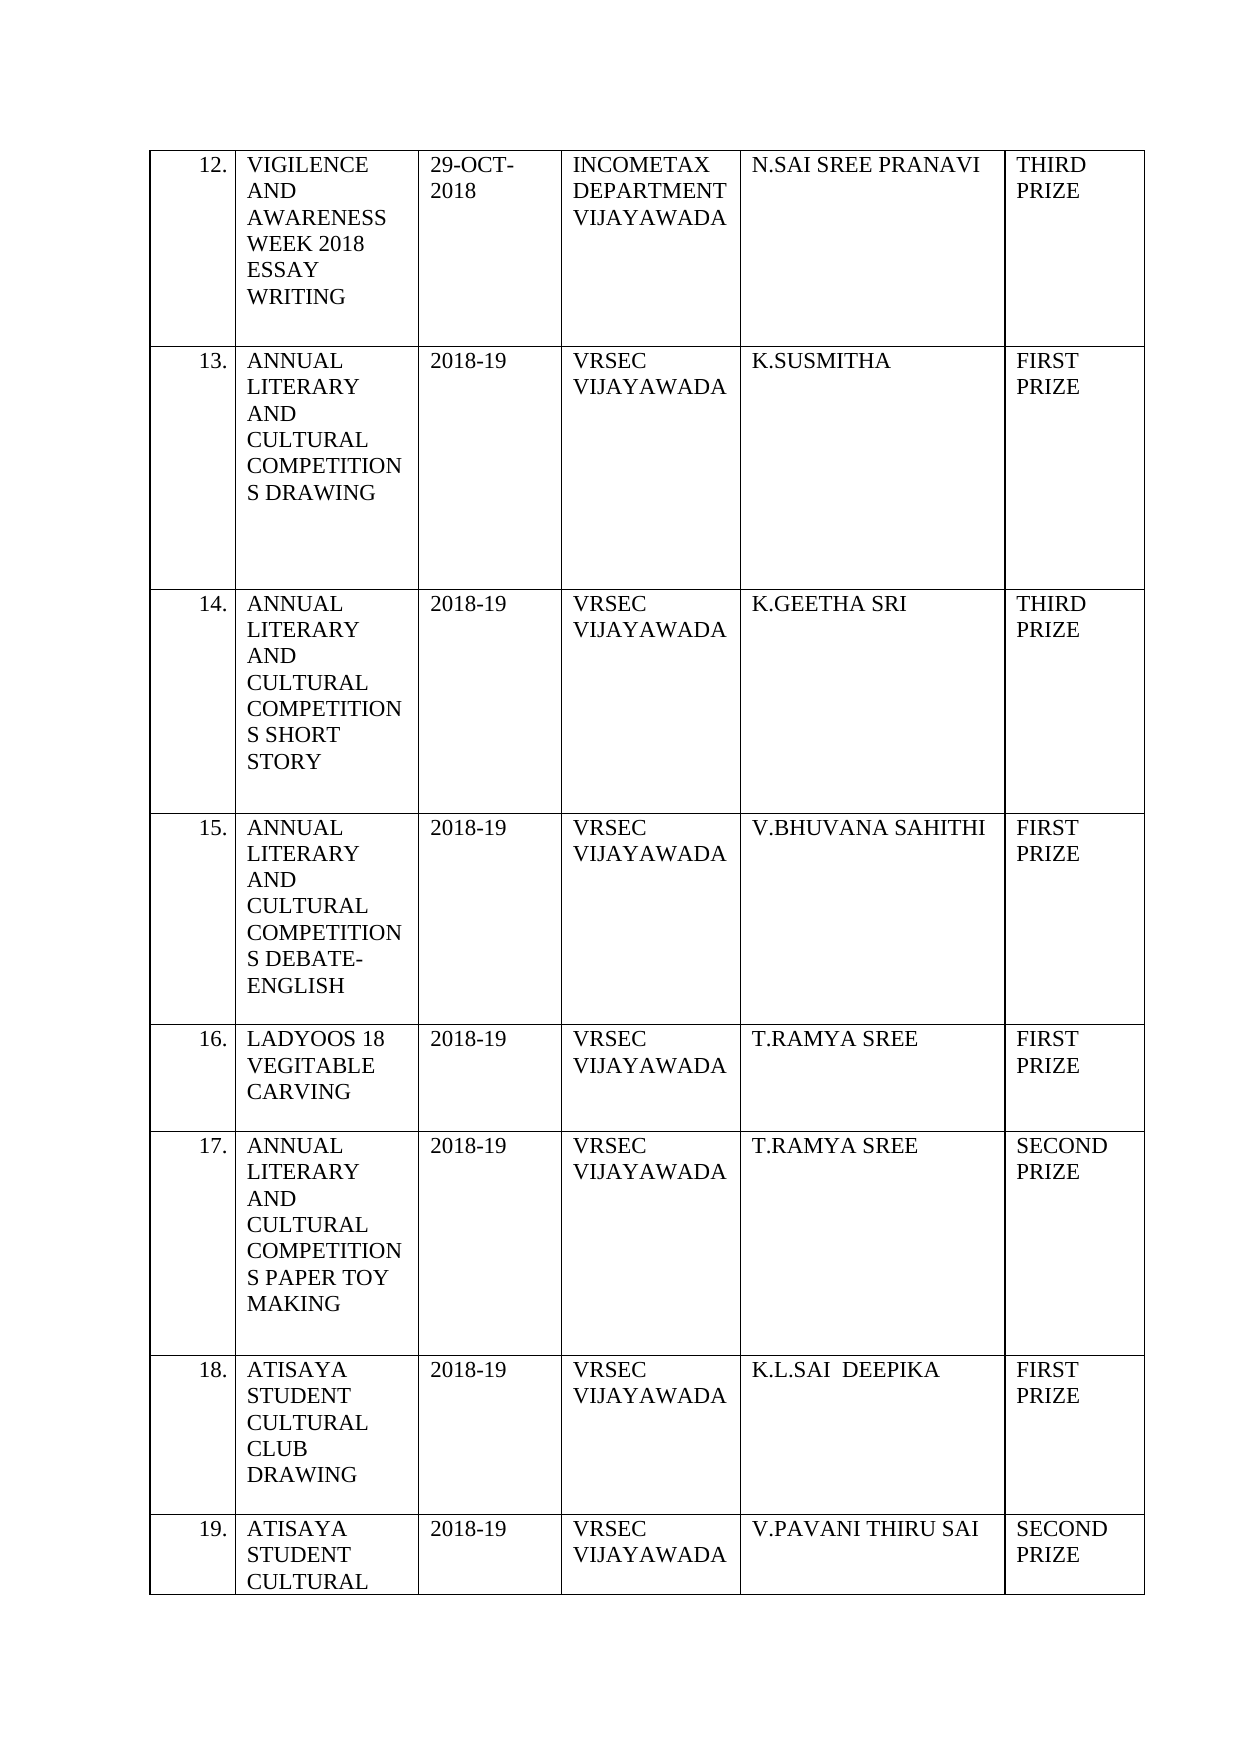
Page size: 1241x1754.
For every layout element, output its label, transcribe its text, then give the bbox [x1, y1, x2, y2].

table_cell [151, 1356, 235, 1514]
table_cell [151, 590, 235, 812]
table_cell FIRST PRIZE [1006, 814, 1144, 1024]
table_cell ATISAYA STUDENT CULTURAL CLUB DRAWING [236, 1356, 418, 1514]
table_cell 2018-19 [419, 590, 561, 812]
table_cell V.PAVANI THIRU SAI [741, 1515, 1004, 1594]
table_cell T.RAMYA SREE [741, 1025, 1004, 1131]
table_cell [151, 1515, 235, 1594]
table_cell VIGILENCE AND AWARENESS WEEK 2018 ESSAY WRITING [236, 151, 418, 346]
table_cell VRSEC VIJAYAWADA [562, 1025, 740, 1131]
table_cell ANNUAL LITERARY AND CULTURAL COMPETITIONS DRAWING [236, 347, 418, 588]
table_cell 29-OCT-2018 [419, 151, 561, 346]
table_cell ANNUAL LITERARY AND CULTURAL COMPETITIONS DEBATE-ENGLISH [236, 814, 418, 1024]
table_cell LADYOOS 18 VEGITABLE CARVING [236, 1025, 418, 1131]
table_cell V.BHUVANA SAHITHI [741, 814, 1004, 1024]
table_cell ANNUAL LITERARY AND CULTURAL COMPETITIONS SHORT STORY [236, 590, 418, 812]
table_cell FIRST PRIZE [1006, 1025, 1144, 1131]
table_cell [151, 814, 235, 1024]
table_cell 2018-19 [419, 1515, 561, 1594]
table_cell 2018-19 [419, 814, 561, 1024]
table_cell 2018-19 [419, 1025, 561, 1131]
table_cell [151, 347, 235, 588]
table_cell VRSEC VIJAYAWADA [562, 590, 740, 812]
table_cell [236, 1515, 418, 1594]
table_cell VRSEC VIJAYAWADA [562, 347, 740, 588]
table_cell SECOND PRIZE [1006, 1132, 1144, 1355]
table_cell VRSEC VIJAYAWADA [562, 1515, 740, 1594]
table_cell [151, 151, 235, 346]
table_cell ANNUAL LITERARY AND CULTURAL COMPETITIONS PAPER TOY MAKING [236, 1132, 418, 1355]
table_cell FIRST PRIZE [1006, 347, 1144, 588]
table_cell N.SAI SREE PRANAVI [741, 151, 1004, 346]
table_cell SECOND PRIZE [1006, 1515, 1144, 1594]
table_cell [151, 1132, 235, 1355]
table_cell VRSEC VIJAYAWADA [562, 1132, 740, 1355]
table_cell [151, 1025, 235, 1131]
table_cell VRSEC VIJAYAWADA [562, 814, 740, 1024]
table_cell INCOMETAX DEPARTMENT VIJAYAWADA [562, 151, 740, 346]
table_cell THIRD PRIZE [1006, 590, 1144, 812]
table_cell T.RAMYA SREE [741, 1132, 1004, 1355]
table_cell K.GEETHA SRI [741, 590, 1004, 812]
table_cell 2018-19 [419, 1132, 561, 1355]
table_cell THIRD PRIZE [1006, 151, 1144, 346]
table_cell K.L.SAI DEEPIKA [741, 1356, 1004, 1514]
table_cell K.SUSMITHA [741, 347, 1004, 588]
table_cell VRSEC VIJAYAWADA [562, 1356, 740, 1514]
table_cell 2018-19 [419, 347, 561, 588]
table_cell FIRST PRIZE [1006, 1356, 1144, 1514]
table_cell 2018-19 [419, 1356, 561, 1514]
